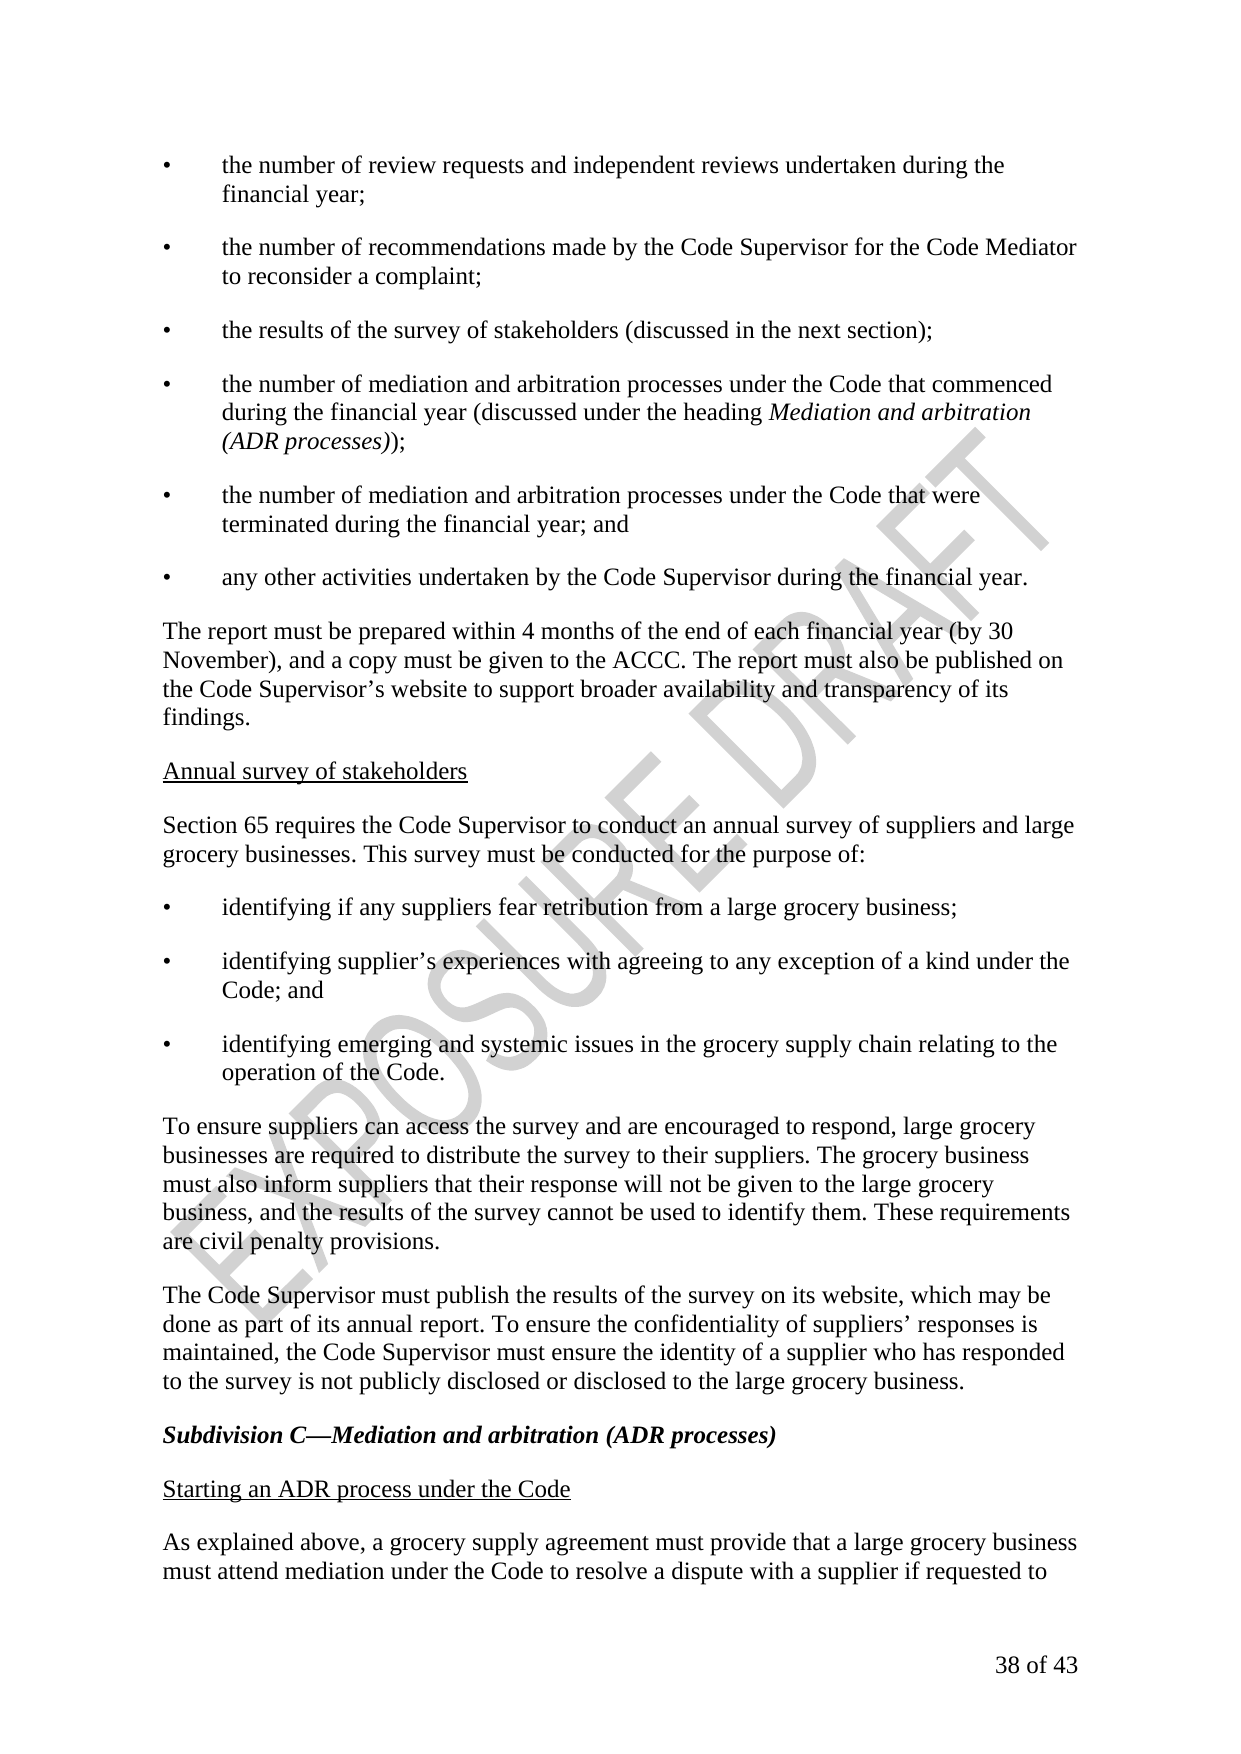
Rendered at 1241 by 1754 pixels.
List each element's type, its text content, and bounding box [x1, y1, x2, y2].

text identifying supplier’s experiences with agreeing to any exception of a kind under the Code; and [162, 946, 1078, 1004]
text The Code Supervisor must publish the results of the survey on its website, which may be done as part of its annual report. To ensure the confidentiality of suppliers’ responses is maintained, the Code Supervisor must ensure the identity of a supplier who has responded to the survey is not publicly disclosed or disclosed to the large grocery business. [162, 1280, 1078, 1395]
subtitle Subdivision C—Mediation and arbitration (ADR processes) [162, 1420, 1078, 1449]
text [162, 1527, 1078, 1585]
text Section 65 requires the Code Supervisor to conduct an annual survey of suppliers and large grocery businesses. This survey must be conducted for the purpose of: [162, 810, 1078, 867]
text The report must be prepared within 4 months of the end of each financial year (by 30 November), and a copy must be given to the ACCC. The report must also be published on the Code Supervisor’s website to support broader availability and transparency of its findings. [162, 616, 1078, 731]
text the number of mediation and arbitration processes under the Code that were terminated during the financial year; and [162, 480, 1078, 537]
text Starting an ADR process under the Code [162, 1474, 1078, 1502]
text identifying if any suppliers fear retribution from a large grocery business; [162, 892, 1078, 921]
text To ensure suppliers can access the survey and are encouraged to respond, large grocery businesses are required to distribute the survey to their suppliers. The grocery business must also inform suppliers that their response will not be given to the large grocery business, and the results of the survey cannot be used to identify them. These requirements are civil penalty provisions. [162, 1111, 1078, 1255]
text the results of the survey of stakeholders (discussed in the next section); [162, 315, 1078, 344]
text identifying emerging and systemic issues in the grocery supply chain relating to the operation of the Code. [162, 1029, 1078, 1086]
text Annual survey of stakeholders [162, 756, 1078, 785]
text the number of recommendations made by the Code Supervisor for the Code Mediator to reconsider a complaint; [162, 232, 1078, 290]
text the number of mediation and arbitration processes under the Code that commenced during the financial year (discussed under the heading Mediation and arbitration (ADR processes)); [162, 369, 1078, 455]
list any other activities undertaken by the Code Supervisor during the financial year. [162, 562, 1078, 591]
text the number of review requests and independent reviews undertaken during the financial year; [162, 150, 1078, 207]
